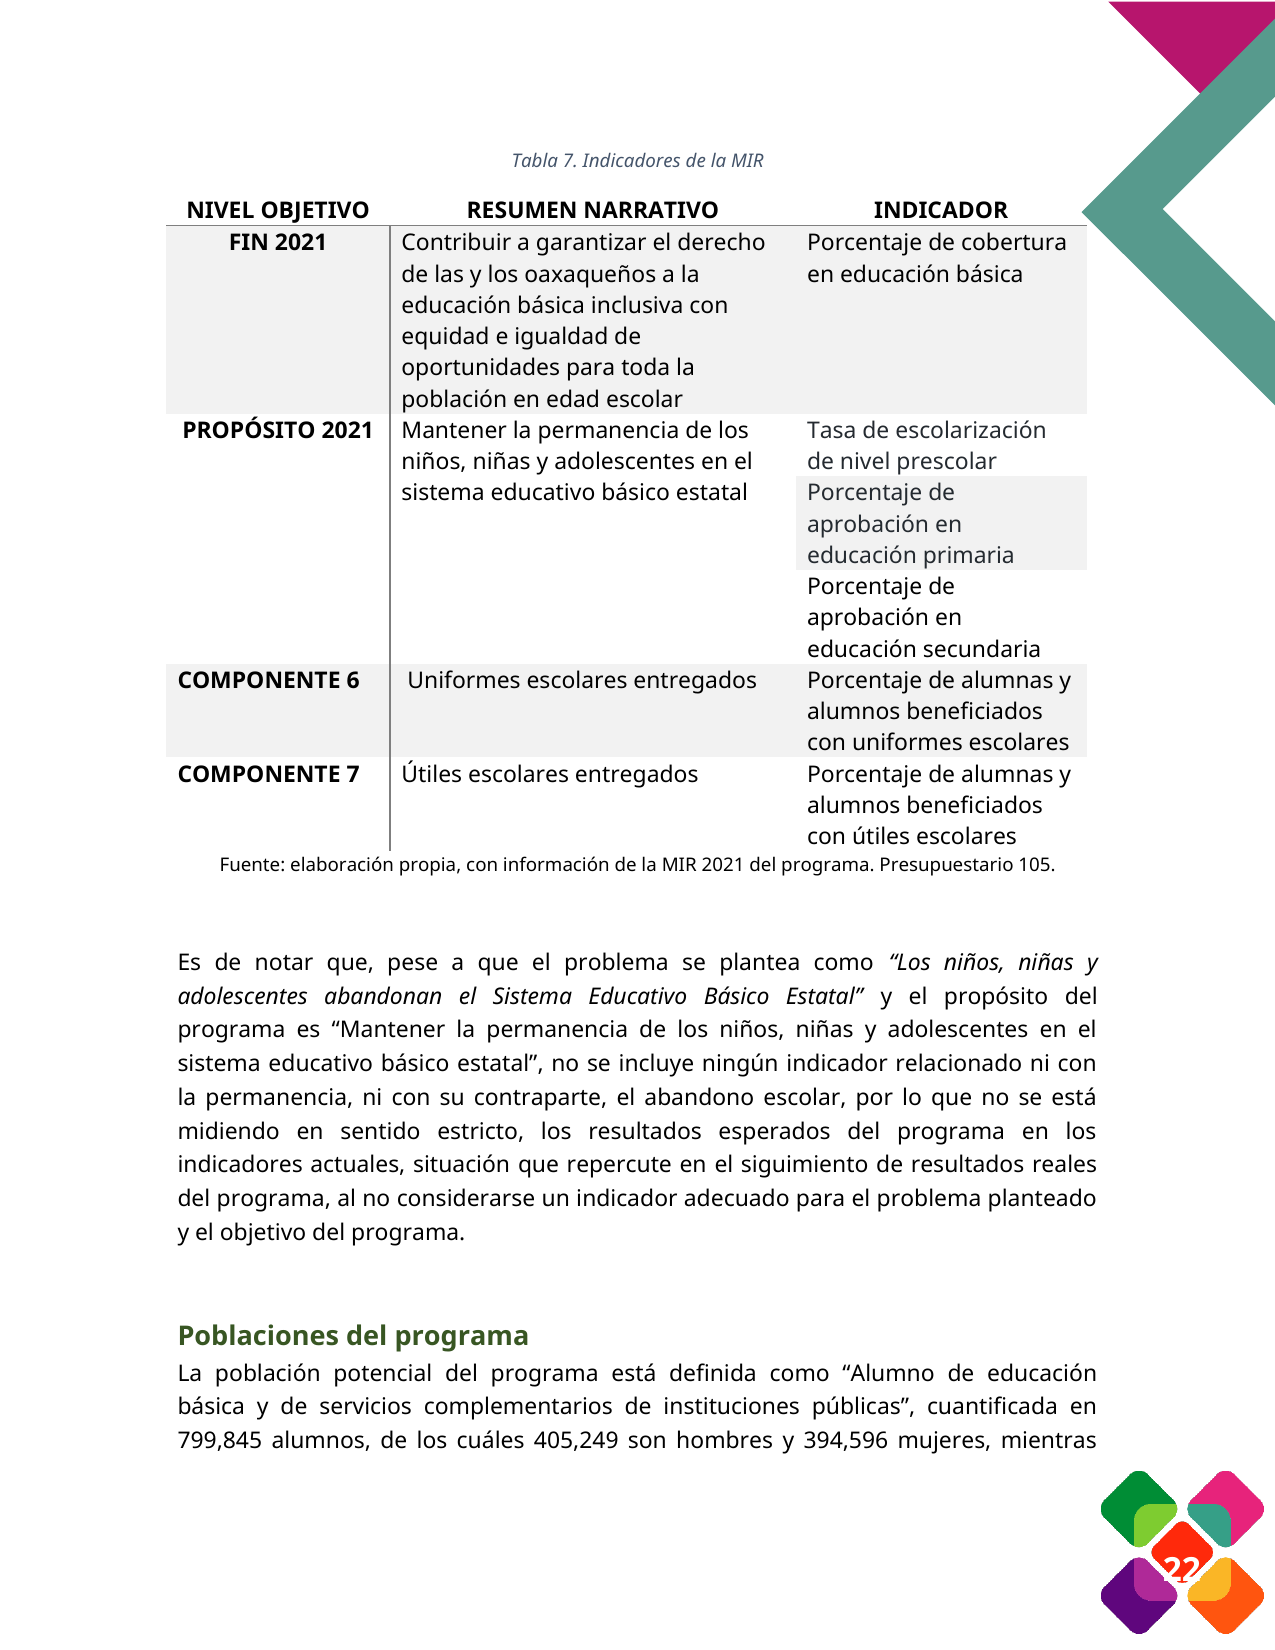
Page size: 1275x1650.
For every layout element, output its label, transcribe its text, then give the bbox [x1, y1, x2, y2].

table_cell Porcentaje de cobertura en educación básica [796, 226, 1087, 414]
table_cell Porcentaje de alumnas y alumnos beneficiados con uniformes escolares [796, 664, 1087, 757]
table_cell Porcentaje de aprobación en educación secundaria [796, 570, 1087, 664]
text Tabla 7. Indicadores de la MIR [177, 148, 1098, 173]
table_cell Mantener la permanencia de los niños, niñas y adolescentes en el sistema educativo básico estatal [391, 414, 796, 664]
table_cell Fin 2021 [166, 226, 389, 414]
table_cell Porcentaje de aprobación en educación primaria [796, 476, 1087, 570]
table_cell Componente 7 [166, 758, 389, 851]
table_cell Contribuir a garantizar el derecho de las y los oaxaqueños a la educación básica inclusiva con equidad e igualdad de oportunidades para toda la población en edad escolar [391, 226, 796, 414]
table_cell Tasa de escolarización de nivel prescolar [796, 414, 1087, 476]
table_header Resumen narrativo [390, 194, 796, 225]
subtitle Poblaciones del programa [177, 1317, 1098, 1353]
table_header Nivel objetivo [166, 194, 390, 225]
table_cell Componente 6 [166, 664, 389, 757]
table_cell Propósito 2021 [166, 414, 389, 664]
table_cell Porcentaje de alumnas y alumnos beneficiados con útiles escolares [796, 758, 1087, 851]
picture [1093, 1463, 1271, 1641]
text Es de notar que, pese a que el problema se plantea como “Los niños, niñas y adolescentes abandonan el Sistema Educativo Básico Estatal” y el propósito del programa es “Mantener la permanencia de los niños, niñas y adolescentes en el sistema educativo básico estatal”, no se incluye ningún indicador relacionado ni con la permanencia, ni con su contraparte, el abandono escolar, por lo que no se está midiendo en sentido estricto, los resultados esperados del programa en los indicadores actuales, situación que repercute en el siguimiento de resultados reales del programa, al no considerarse un indicador adecuado para el problema planteado y el objetivo del programa. [177, 946, 1098, 1247]
text Fuente: elaboración propia, con información de la MIR 2021 del programa. Presupuestario 105. [177, 851, 1098, 877]
table_header Indicador [796, 194, 1087, 225]
table_cell Útiles escolares entregados [391, 758, 796, 851]
table_cell Uniformes escolares entregados [391, 664, 796, 757]
